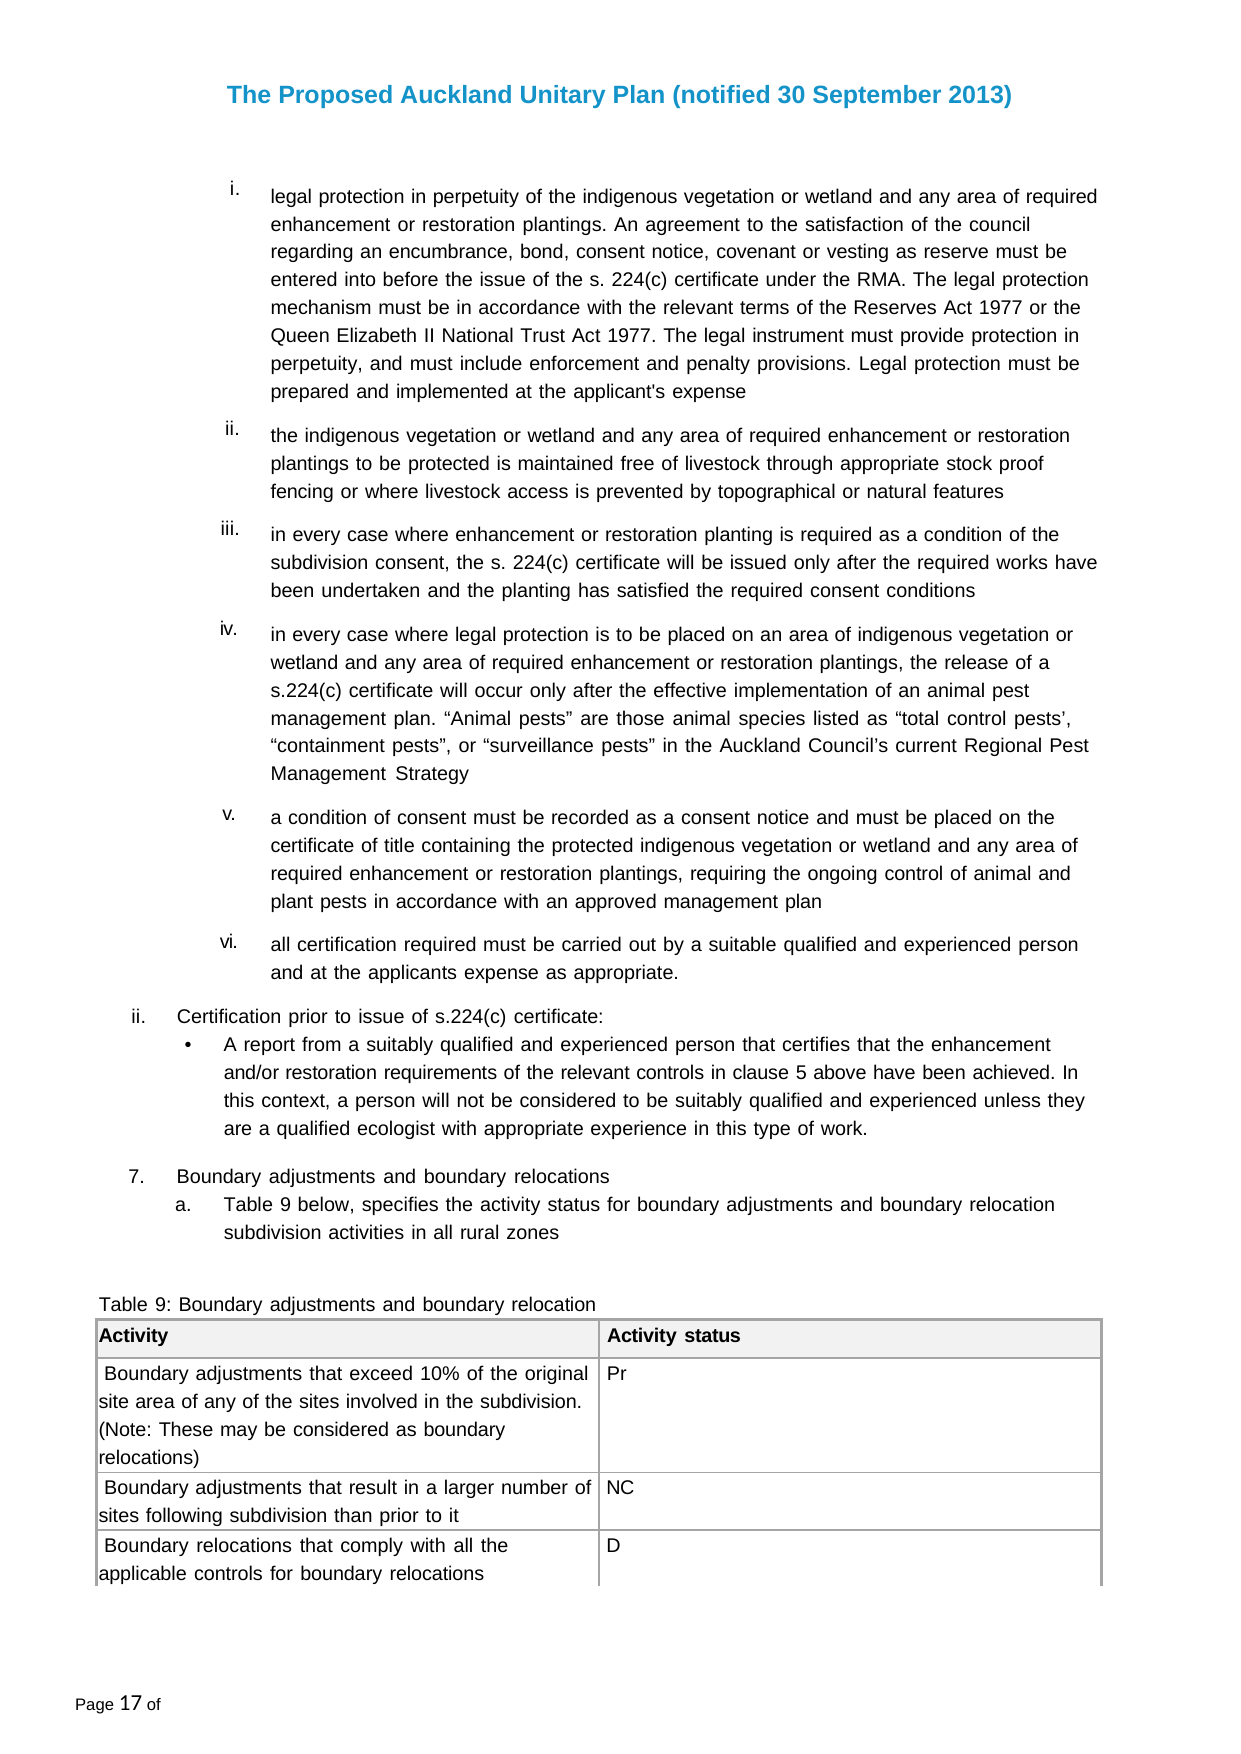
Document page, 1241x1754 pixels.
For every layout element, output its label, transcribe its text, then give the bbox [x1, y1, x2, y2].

text i. [64, 176, 240, 199]
text iv. [64, 617, 238, 640]
text v. [64, 801, 237, 824]
text vi. [64, 929, 238, 952]
list Boundary adjustments and boundary relocations [128, 1165, 1117, 1188]
table_header Activity [98, 1321, 598, 1357]
text ii. [64, 417, 239, 440]
table_cell D [600, 1531, 1100, 1586]
text the indigenous vegetation or wetland and any area of required enhancement or restoration plantings to be protected is maintained free of livestock through appropriate stock proof fencing or where livestock access is prevented by topographical or natural features [270, 424, 1074, 502]
text legal protection in perpetuity of the indigenous vegetation or wetland and any area of required enhancement or restoration plantings. An agreement to the satisfaction of the council regarding an encumbrance, bond, consent notice, covenant or vesting as reserve must be entered into before the issue of the s. 224(c) certificate under the RMA. The legal protection mechanism must be in accordance with the relevant terms of the Reserves Act 1977 or the Queen Elizabeth II National Trust Act 1977. The legal instrument must provide protection in perpetuity, and must include enforcement and penalty provisions. Legal protection must be prepared and implemented at the applicant's expense [270, 184, 1104, 403]
table_cell Pr [600, 1359, 1100, 1471]
table_cell NC [600, 1473, 1100, 1529]
table_cell Boundary adjustments that result in a larger number of sites following subdivision than prior to it [98, 1473, 598, 1529]
text in every case where enhancement or restoration planting is required as a condition of the subdivision consent, the s. 224(c) certificate will be issued only after the required works have been undertaken and the planting has satisfied the required consent conditions [270, 523, 1104, 602]
text Certification prior to issue of s.224(c) certificate: [177, 1005, 1117, 1028]
text in every case where legal protection is to be placed on an area of indigenous vegetation or wetland and any area of required enhancement or restoration plantings, the release of a s.224(c) certificate will occur only after the effective implementation of an animal pest management plan. “Animal pests” are those animal species listed as “total control pests’, “containment pests”, or “surveillance pests” in the Auckland Council’s current Regional Pest Management Strategy [270, 623, 1098, 785]
text ii. [64, 1005, 146, 1027]
table_header Activity status [600, 1321, 1100, 1357]
table_cell Boundary relocations that comply with all the applicable controls for boundary relocations [98, 1531, 598, 1586]
list Table 9 below, specifies the activity status for boundary adjustments and boundary relocation subdivision activities in all rural zones [175, 1193, 1062, 1244]
text a condition of consent must be recorded as a consent notice and must be placed on the certificate of title containing the protected indigenous vegetation or wetland and any area of required enhancement or restoration plantings, requiring the ongoing control of animal and plant pests in accordance with an approved management plan [270, 806, 1087, 912]
list A report from a suitably qualified and experienced person that certifies that the enhancement and/or restoration requirements of the relevant controls in clause 5 above have been achieved. In this context, a person will not be considered to be suitably qualified and experienced unless they are a qualified ecologist with appropriate experience in this type of work. [184, 1033, 1096, 1139]
text iii. [64, 517, 239, 540]
text Table 9: Boundary adjustments and boundary relocation [98, 1293, 1117, 1315]
table_cell Boundary adjustments that exceed 10% of the original site area of any of the sites involved in the subdivision. (Note: These may be considered as boundary relocations) [98, 1359, 598, 1471]
text all certification required must be carried out by a suitable qualified and experienced person and at the applicants expense as appropriate. [270, 933, 1106, 984]
